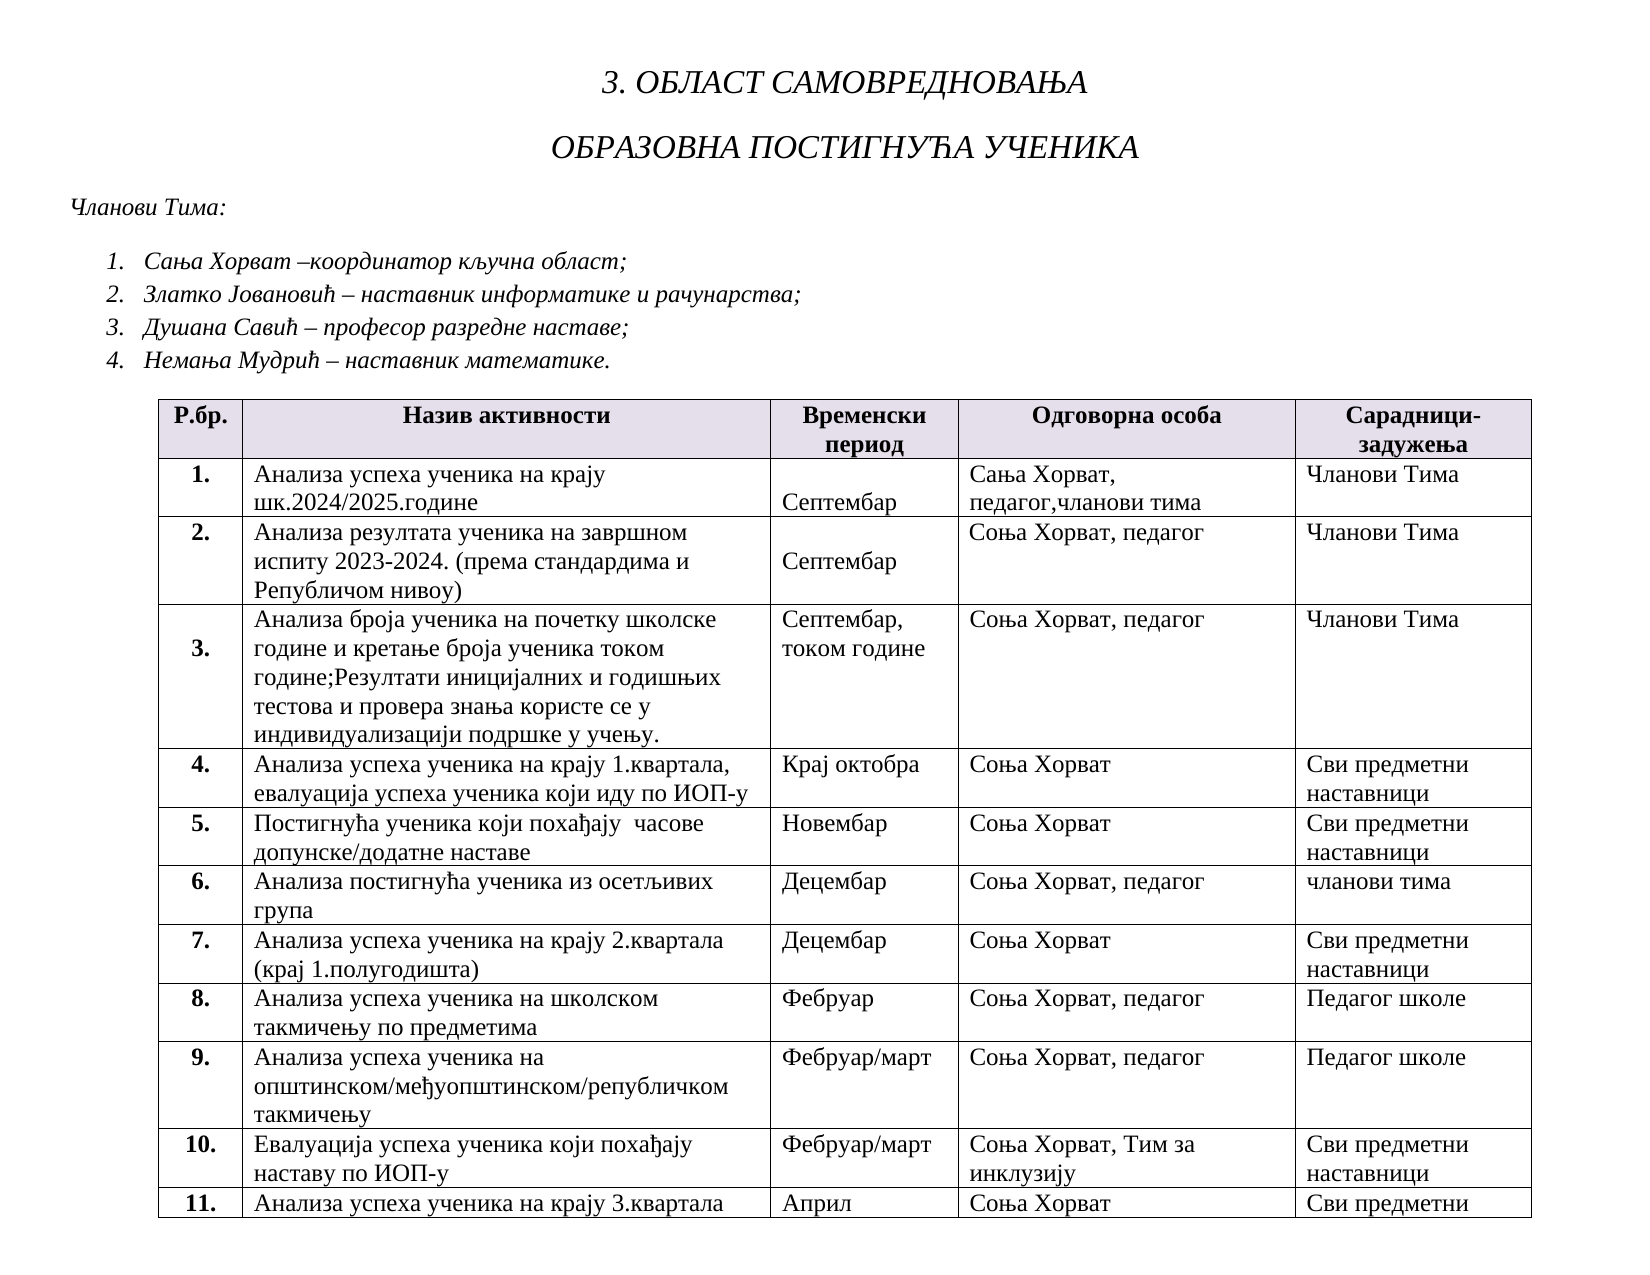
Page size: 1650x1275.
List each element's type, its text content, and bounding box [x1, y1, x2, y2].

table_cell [1296, 1129, 1531, 1187]
table_cell Соња Хорват, педагог [959, 517, 1295, 603]
table_cell Фебруар/март [771, 1042, 958, 1128]
table_cell Соња Хорват, педагог [959, 605, 1295, 748]
table_cell Сви предметни наставници [1296, 808, 1531, 865]
table_cell Анализа успеха ученика на општинском/међуопштинском/републичком такмичењу [243, 1042, 770, 1128]
table_cell Крај октобра [771, 749, 958, 807]
table_header Сарадници-задужења [1296, 400, 1531, 458]
text 3. ОБЛАСТ САМОВРЕДНОВАЊА [69, 62, 1621, 101]
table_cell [243, 1188, 770, 1217]
table_cell Анализа успеха ученика на школском такмичењу по предметима [243, 984, 770, 1041]
table_cell Чланови Тима [1296, 459, 1531, 516]
table_cell Новембар [771, 808, 958, 865]
table_cell Соња Хорват, Тим за инклузију [959, 1129, 1295, 1187]
table_cell Чланови Тима [1296, 605, 1531, 748]
table_cell Анализа броја ученика на почетку школске године и кретање броја ученика током године;Резултати иницијалних и годишњих тестова и провера знања користе се у индивидуализацији подршке у учењу. [243, 605, 770, 748]
table_cell Април [771, 1188, 958, 1217]
table_cell 7. [159, 925, 242, 982]
table_cell Фебруар/март [771, 1129, 958, 1187]
table_cell 5. [159, 808, 242, 865]
table_cell Постигнућа ученика који похађају часове допунске/додатне наставе [243, 808, 770, 865]
table_cell Сви предметни наставници [1296, 925, 1531, 982]
table_cell Анализа успеха ученика на крају шк.2024/2025.године [243, 459, 770, 516]
table_cell Септембар, током године [771, 605, 958, 748]
table_cell Педагог школе [1296, 984, 1531, 1041]
table_cell Евалуација успеха ученика који похађају наставу по ИОП-у [243, 1129, 770, 1187]
table_cell Септембар [771, 459, 958, 516]
table_cell Фебруар [771, 984, 958, 1041]
text ОБРАЗОВНА ПОСТИГНУЋА УЧЕНИКА [69, 127, 1621, 166]
table_cell Сви предметни наставници [1296, 749, 1531, 807]
table_cell 4. [159, 749, 242, 807]
table_cell чланови тима [1296, 866, 1531, 924]
table_cell Соња Хорват, педагог [959, 1042, 1295, 1128]
table_cell 8. [159, 984, 242, 1041]
table_cell 1. [159, 459, 242, 516]
table_cell Анализа успеха ученика на крају 1.квартала, евалуација успеха ученика који иду по ИОП-у [243, 749, 770, 807]
table_header Назив активности [243, 400, 770, 458]
table_cell 10. [159, 1129, 242, 1187]
text Чланови Тима: [69, 192, 1621, 221]
table_cell 3. [159, 605, 242, 748]
table_cell Анализа успеха ученика на крају 2.квартала (крај 1.полугодишта) [243, 925, 770, 982]
table_cell Соња Хорват [959, 749, 1295, 807]
table_cell Соња Хорват, педагог [959, 866, 1295, 924]
list Немања Мудрић – наставник математике. [106, 345, 1621, 374]
table_cell Децембар [771, 866, 958, 924]
table_cell Сања Хорват, педагог,чланови тима [959, 459, 1295, 516]
table_header Одговорна особа [959, 400, 1295, 458]
list Златко Јовановић – наставник информатике и рачунарства; [106, 279, 1621, 308]
table_cell Децембар [771, 925, 958, 982]
table_cell Соња Хорват [959, 1188, 1295, 1217]
table_cell Септембар [771, 517, 958, 603]
table_cell Соња Хорват [959, 808, 1295, 865]
table_cell Анализа постигнућа ученика из осетљивих група [243, 866, 770, 924]
table_cell 2. [159, 517, 242, 603]
table_cell 11. [159, 1188, 242, 1217]
table_cell Педагог школе [1296, 1042, 1531, 1128]
table_cell Чланови Тима [1296, 517, 1531, 603]
table_cell Соња Хорват [959, 925, 1295, 982]
table_header Р.бр. [159, 400, 242, 458]
table_cell 9. [159, 1042, 242, 1128]
table_cell 6. [159, 866, 242, 924]
list Душана Савић – професор разредне наставе; [106, 312, 1621, 341]
table_cell Соња Хорват, педагог [959, 984, 1295, 1041]
table_header Временски период [771, 400, 958, 458]
list Сања Хорват –координатор кључна област; [106, 246, 1621, 275]
table_cell Анализа резултата ученика на завршном испиту 2023-2024. (према стандардима и Републичом нивоу) [243, 517, 770, 603]
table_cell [1296, 1188, 1531, 1217]
